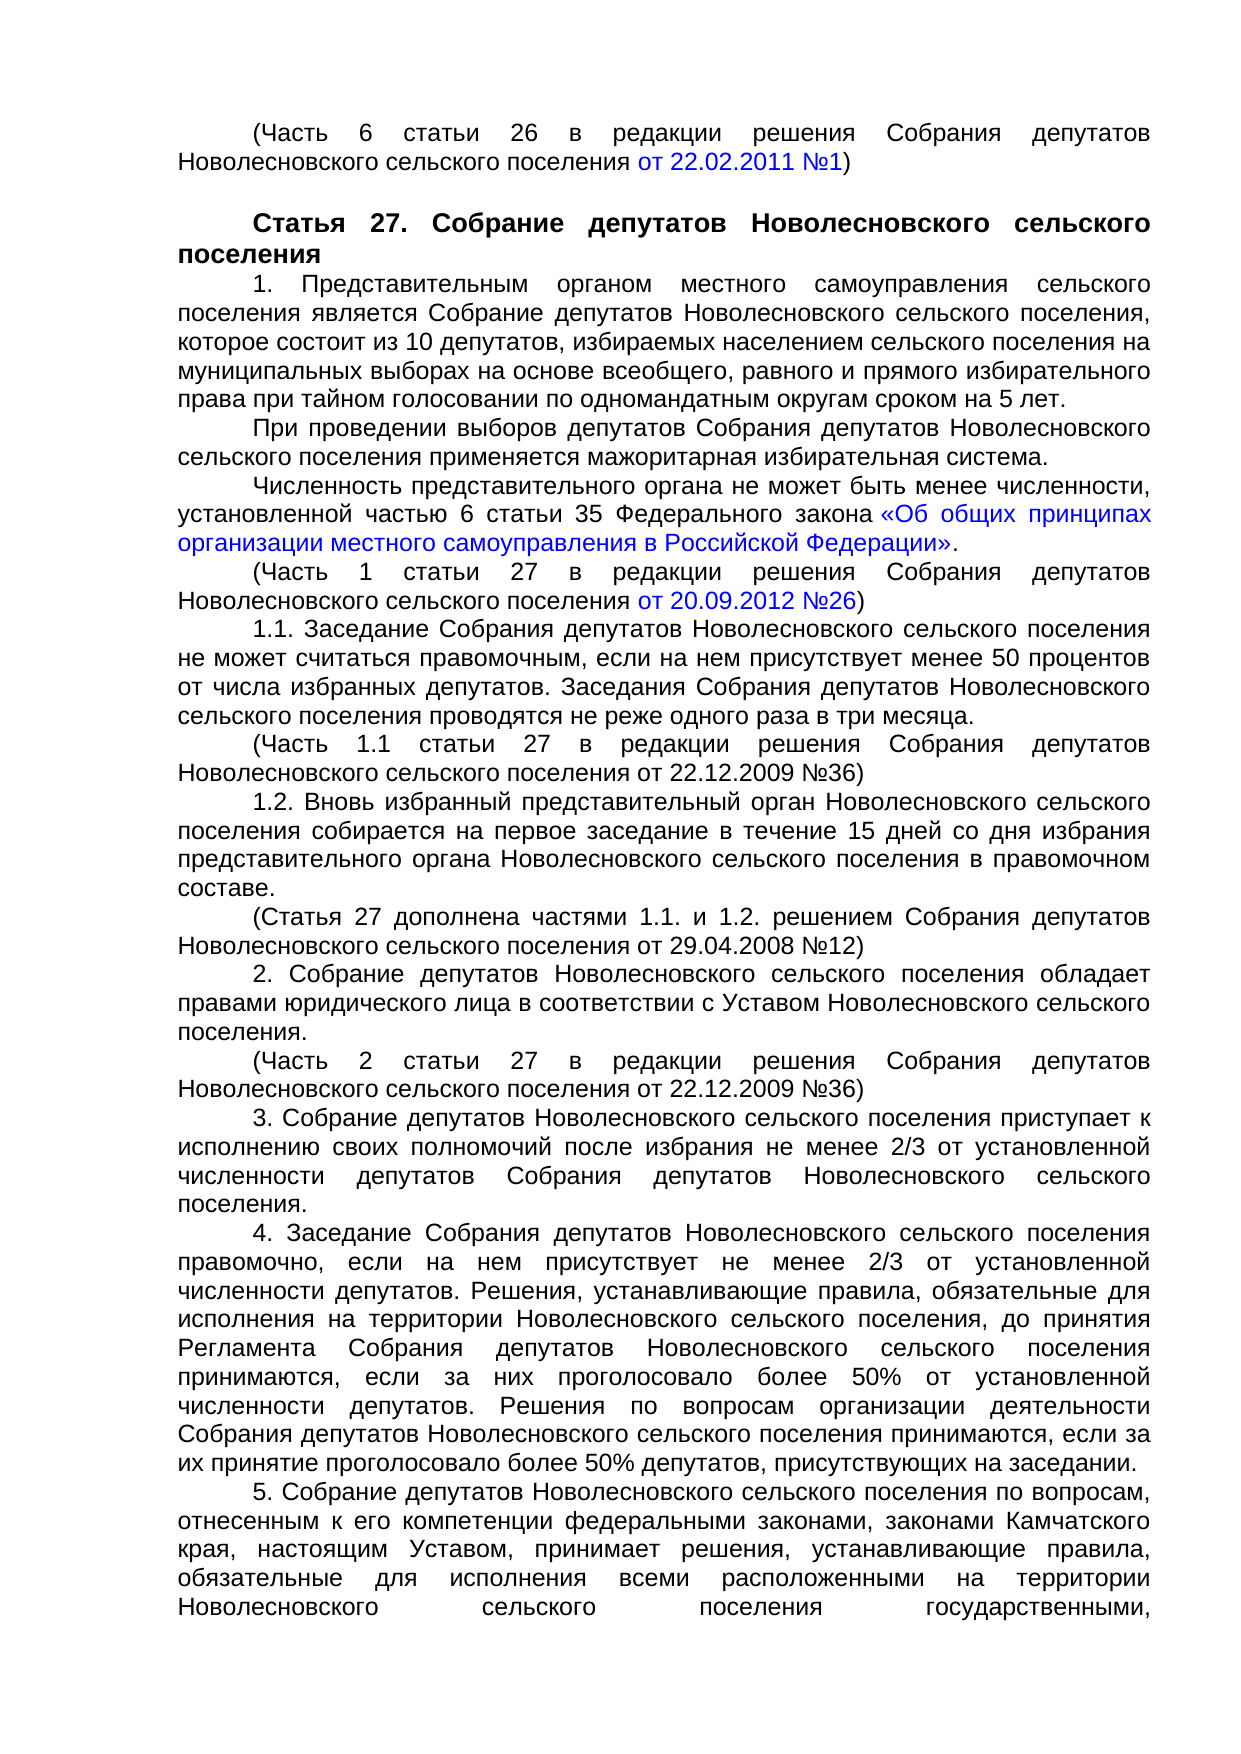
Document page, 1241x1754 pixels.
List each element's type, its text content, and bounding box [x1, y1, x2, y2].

text 2. Собрание депутатов Новолесновского сельского поселения обладает правами юридического лица в соответствии с Уставом Новолесновского сельского поселения. [177, 959, 1152, 1046]
text 1. Представительным органом местного самоуправления сельского поселения является Собрание депутатов Новолесновского сельского поселения, которое состоит из 10 депутатов, избираемых населением сельского поселения на муниципальных выборах на основе всеобщего, равного и прямого избирательного права при тайном голосовании по одномандатным округам сроком на 5 лет. [177, 269, 1152, 413]
text 1.1. Заседание Собрания депутатов Новолесновского сельского поселения не может считаться правомочным, если на нем присутствует менее 50 процентов от числа избранных депутатов. Заседания Собрания депутатов Новолесновского сельского поселения проводятся не реже одного раза в три месяца. [177, 614, 1152, 729]
text 4. Заседание Собрания депутатов Новолесновского сельского поселения правомочно, если на нем присутствует не менее 2/3 от установленной численности депутатов. Решения, устанавливающие правила, обязательные для исполнения на территории Новолесновского сельского поселения, до принятия Регламента Собрания депутатов Новолесновского сельского поселения принимаются, если за них проголосовало более 50% от установленной численности депутатов. Решения по вопросам организации деятельности Собрания депутатов Новолесновского сельского поселения принимаются, если за их принятие проголосовало более 50% депутатов, присутствующих на заседании. [177, 1218, 1152, 1477]
text (Статья 27 дополнена частями 1.1. и 1.2. решением Собрания депутатов Новолесновского сельского поселения от 29.04.2008 №12) [177, 902, 1152, 959]
text 1.2. Вновь избранный представительный орган Новолесновского сельского поселения собирается на первое заседание в течение 15 дней со дня избрания представительного органа Новолесновского сельского поселения в правомочном составе. [177, 787, 1152, 902]
text 3. Собрание депутатов Новолесновского сельского поселения приступает к исполнению своих полномочий после избрания не менее 2/3 от установленной численности депутатов Собрания депутатов Новолесновского сельского поселения. [177, 1103, 1152, 1218]
text (Часть 6 статьи 26 в редакции решения Собрания депутатов Новолесновского сельского поселения от 22.02.2011 №1) [177, 118, 1152, 176]
text (Часть 1 статьи 27 в редакции решения Собрания депутатов Новолесновского сельского поселения от 20.09.2012 №26) [177, 557, 1152, 614]
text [177, 1477, 1152, 1621]
text При проведении выборов депутатов Собрания депутатов Новолесновского сельского поселения применяется мажоритарная избирательная система. [177, 413, 1152, 471]
text Статья 27. Собрание депутатов Новолесновского сельского поселения [177, 207, 1152, 269]
text (Часть 2 статьи 27 в редакции решения Собрания депутатов Новолесновского сельского поселения от 22.12.2009 №36) [177, 1046, 1152, 1103]
text (Часть 1.1 статьи 27 в редакции решения Собрания депутатов Новолесновского сельского поселения от 22.12.2009 №36) [177, 729, 1152, 787]
text Численность представительного органа не может быть менее численности, установленной частью 6 статьи 35 Федерального закона «Об общих принципах организации местного самоуправления в Российской Федерации». [177, 471, 1152, 557]
